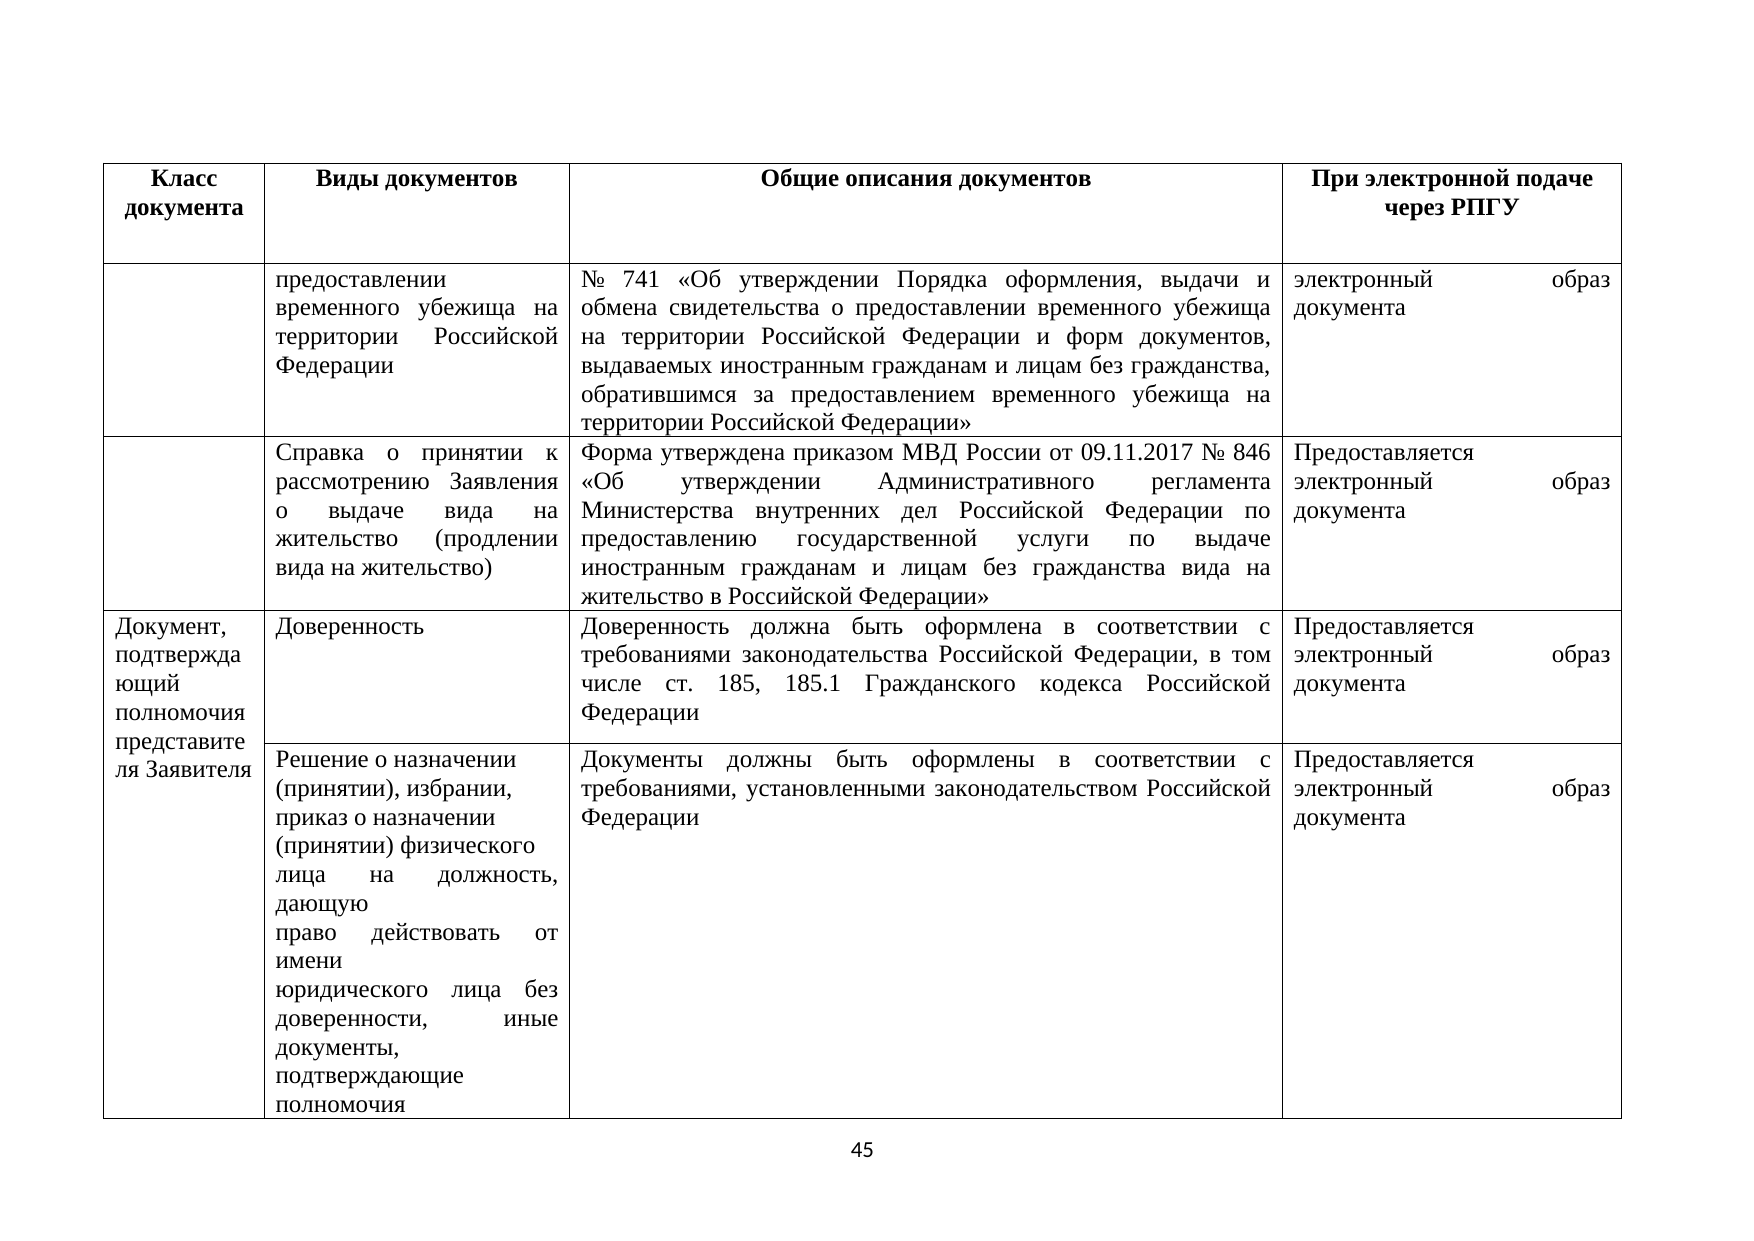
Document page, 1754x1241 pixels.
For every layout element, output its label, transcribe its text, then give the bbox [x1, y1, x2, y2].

table_cell Документ, подтверждающий полномочия представителя Заявителя [104, 611, 264, 1118]
table_header Общие описания документов [570, 164, 1282, 263]
table_header Виды документов [265, 164, 569, 263]
table_cell Доверенность [265, 611, 569, 743]
table_cell Предоставляется электронный образ документа [1283, 437, 1621, 610]
table_cell Справка о принятии к рассмотрению Заявления о выдаче вида на жительство (продлении вида на жительство) [265, 437, 569, 610]
table_cell Предоставляется электронный образ документа [1283, 611, 1621, 743]
table_cell [104, 264, 264, 436]
table_cell Форма утверждена приказом МВД России от 09.11.2017 № 846 «Об утверждении Административного регламента Министерства внутренних дел Российской Федерации по предоставлению государственной услуги по выдаче иностранным гражданам и лицам без гражданства вида на жительство в Российской Федерации» [570, 437, 1282, 610]
table_header При электронной подаче через РПГУ [1283, 164, 1621, 263]
table_header Класс документа [104, 164, 264, 263]
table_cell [570, 264, 1282, 436]
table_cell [265, 744, 569, 1118]
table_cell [570, 744, 1282, 1118]
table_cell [265, 264, 569, 436]
table_cell Доверенность должна быть оформлена в соответствии с требованиями законодательства Российской Федерации, в том числе ст. 185, 185.1 Гражданского кодекса Российской Федерации [570, 611, 1282, 743]
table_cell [1283, 264, 1621, 436]
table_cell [1283, 744, 1621, 1118]
table_cell [104, 437, 264, 610]
